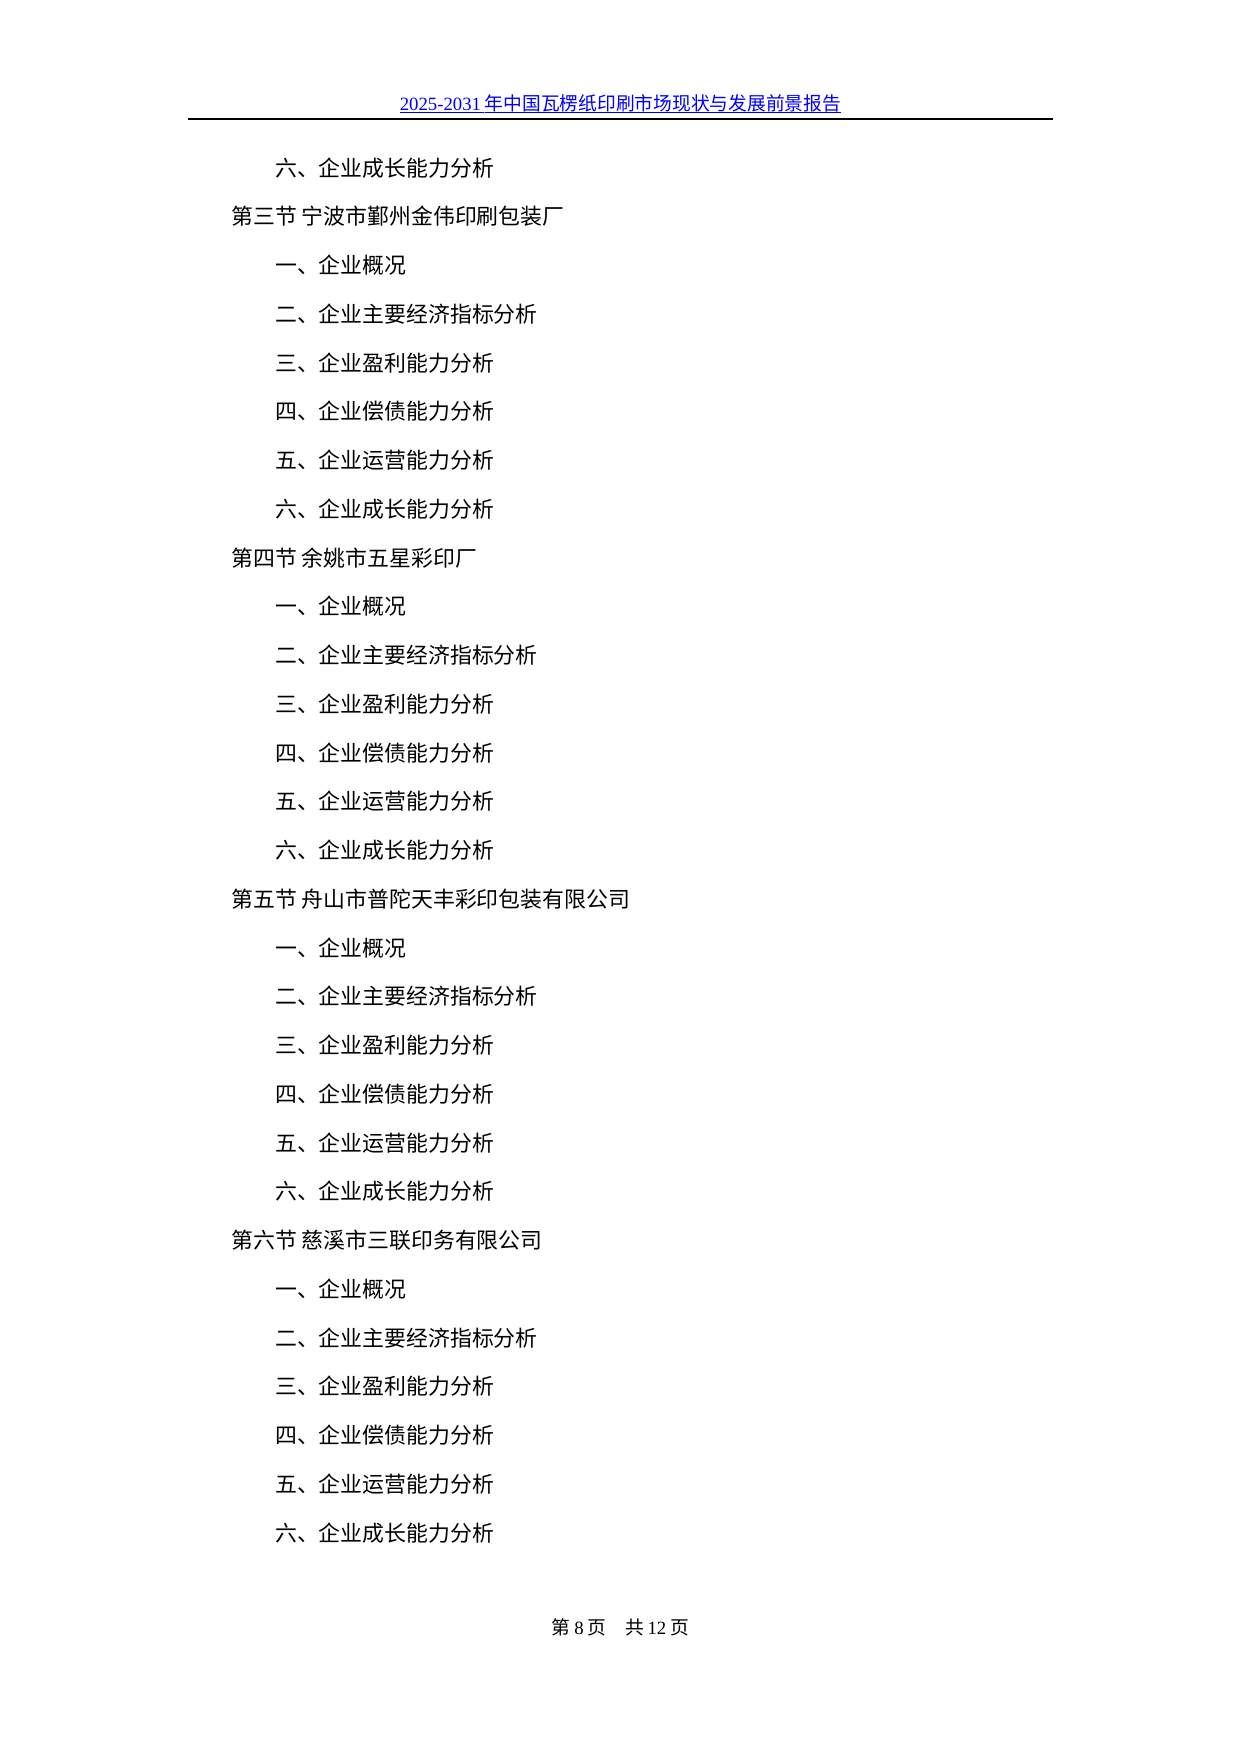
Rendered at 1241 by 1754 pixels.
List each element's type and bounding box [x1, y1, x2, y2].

text [187, 150, 1053, 1548]
